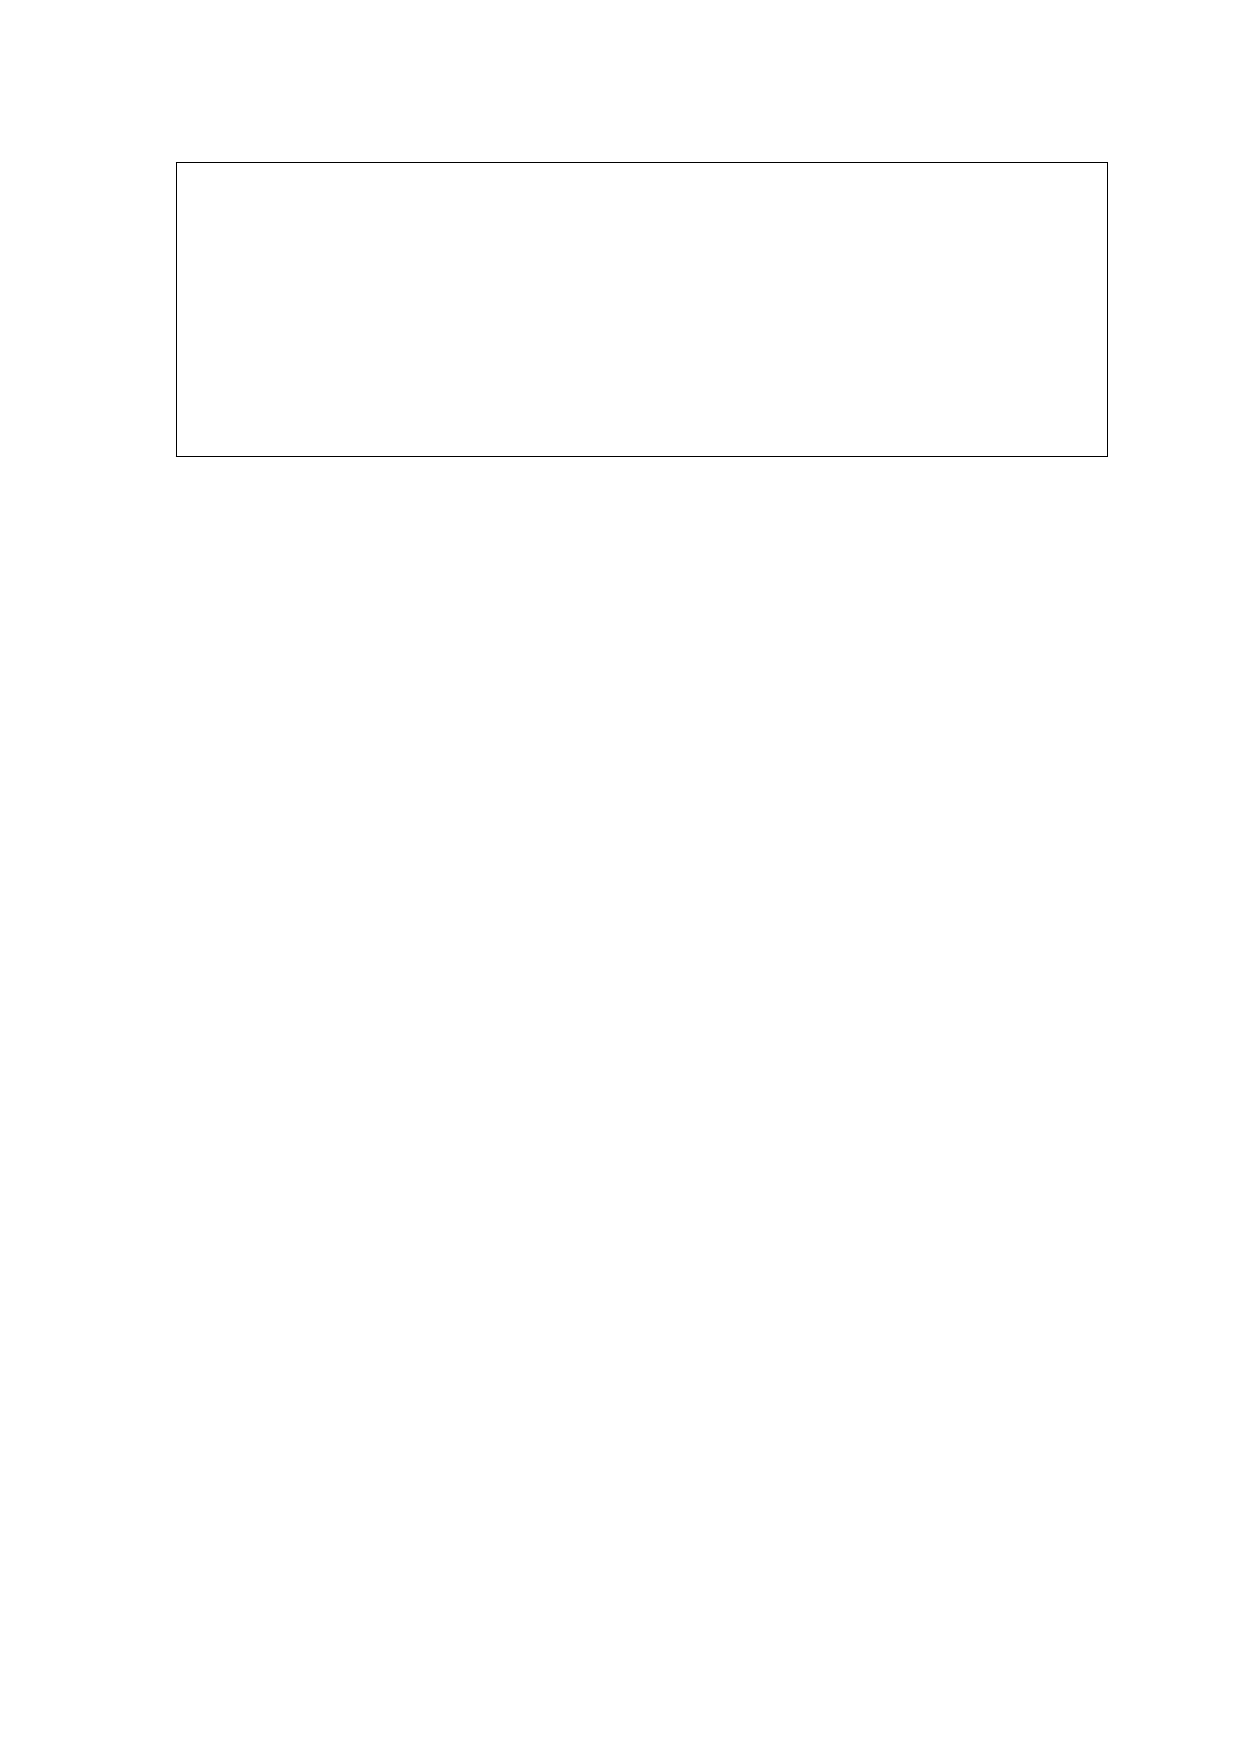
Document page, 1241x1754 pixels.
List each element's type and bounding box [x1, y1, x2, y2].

table_header [177, 163, 1107, 456]
